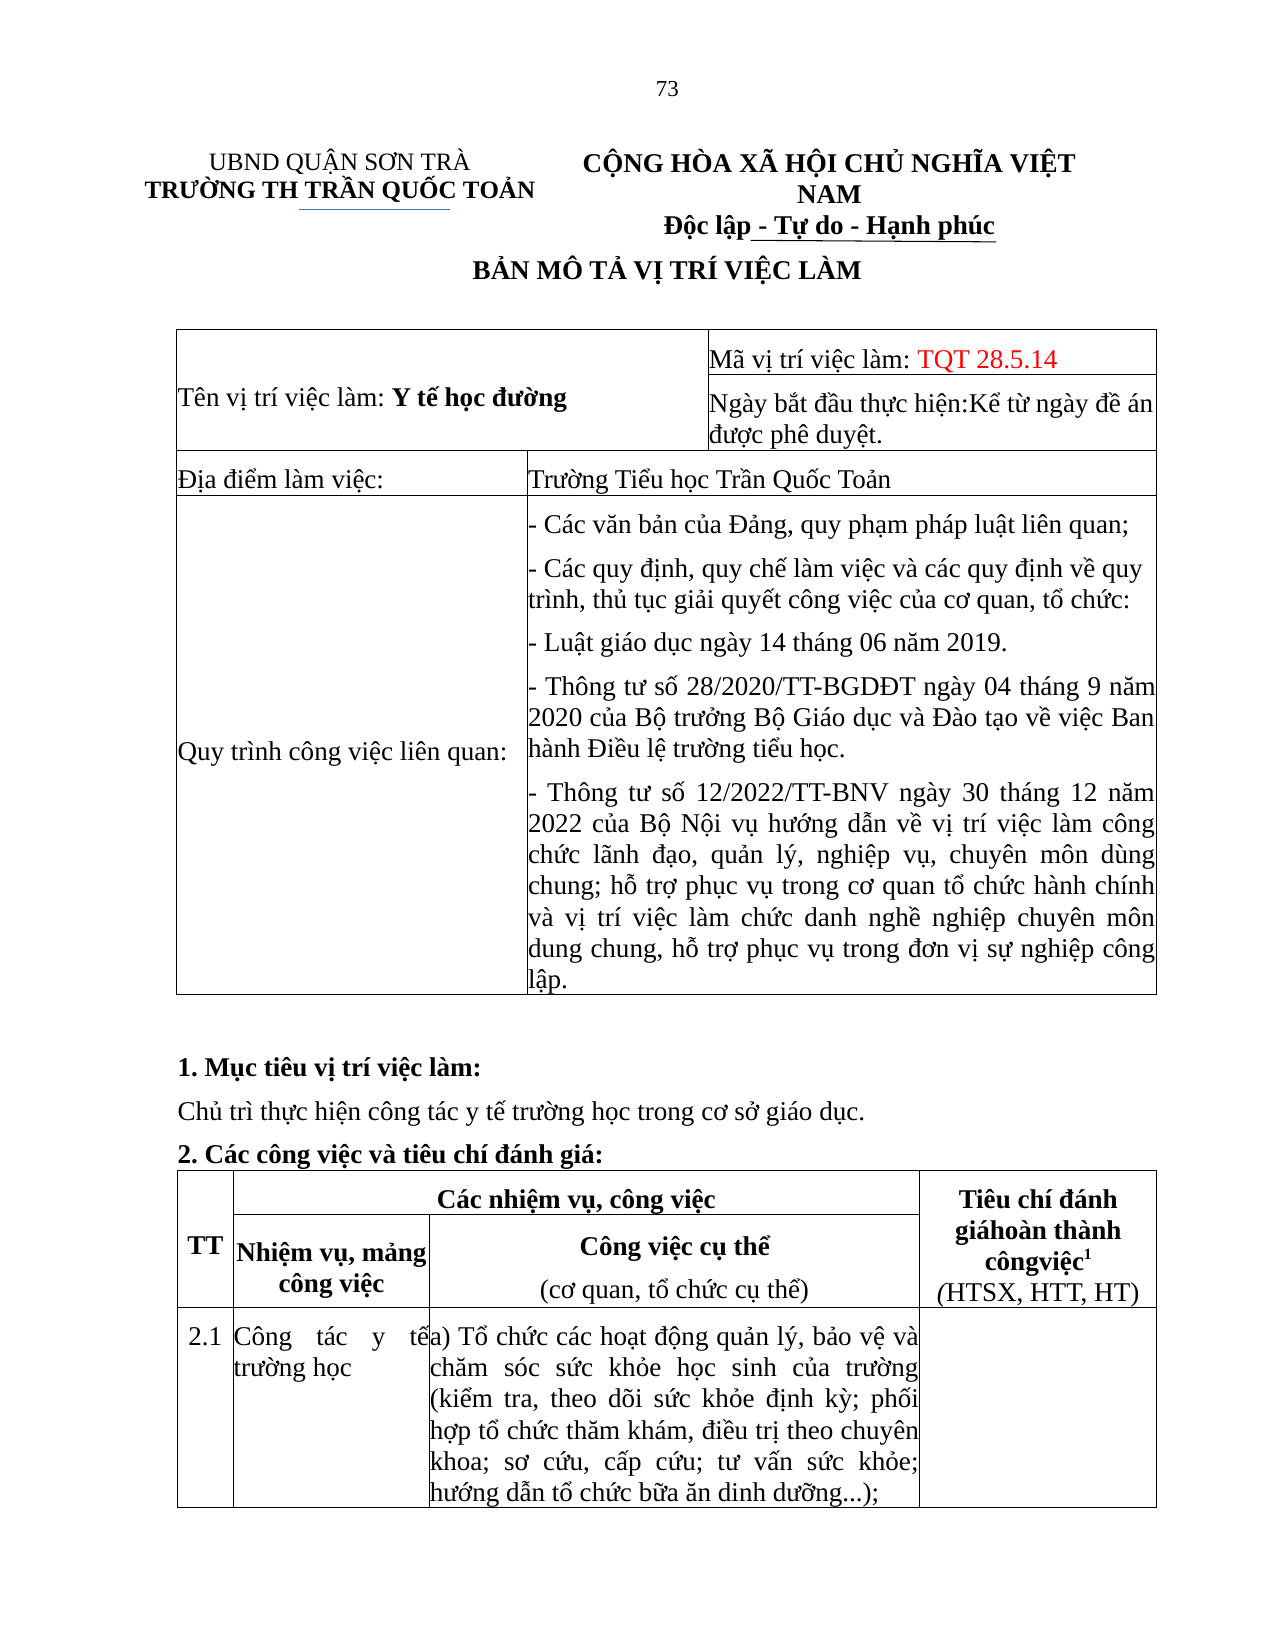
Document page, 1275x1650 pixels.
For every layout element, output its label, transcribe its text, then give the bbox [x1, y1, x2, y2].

text 2. Các công việc và tiêu chí đánh giá: [177, 1138, 1157, 1170]
text Chủ trì thực hiện công tác y tế trường học trong cơ sở giáo dục. [177, 1095, 1157, 1126]
table_header Mã vị trí việc làm: TQT 28.5.14 [709, 330, 1156, 374]
table_cell Công việc cụ thể (cơ quan, tổ chức cụ thể) [430, 1215, 919, 1307]
text BẢN MÔ TẢ VỊ TRÍ VIỆC LÀM [177, 254, 1157, 286]
table_cell Ngày bắt đầu thực hiện:Kể từ ngày đề án được phê duyệt. [709, 375, 1156, 450]
table_header Tiêu chí đánh giáhoàn thành côngviệc1 (HTSX, HTT, HT) [920, 1171, 1156, 1307]
table_cell - Các văn bản của Đảng, quy phạm pháp luật liên quan; - Các quy định, quy chế làm việc và các quy định về quy trình, thủ tục giải quyết công việc của cơ quan, tổ chức: - Luật giáo dục ngày 14 tháng 06 năm 2019. - Thông tư số 28/2020/TT-BGDĐT ngày 04 tháng 9 năm 2020 của Bộ trưởng Bộ Giáo dục và Đào tạo về việc Ban hành Điều lệ trường tiểu học. - Thông tư số 12/2022/TT-BNV ngày 30 tháng 12 năm 2022 của Bộ Nội vụ hướng dẫn về vị trí việc làm công chức lãnh đạo, quản lý, nghiệp vụ, chuyên môn dùng chung; hỗ trợ phục vụ trong cơ quan tổ chức hành chính và vị trí việc làm chức danh nghề nghiệp chuyên môn dung chung, hỗ trợ phục vụ trong đơn vị sự nghiệp công lập. [528, 496, 1156, 994]
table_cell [430, 1308, 919, 1507]
table_header Tên vị trí việc làm: Y tế học đường [177, 330, 708, 450]
table_cell Nhiệm vụ, mảng công việc [234, 1215, 429, 1307]
table_header Các nhiệm vụ, công việc [234, 1171, 919, 1214]
table_cell Địa điểm làm việc: [177, 451, 527, 494]
table_cell Quy trình công việc liên quan: [177, 496, 527, 994]
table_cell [234, 1308, 429, 1507]
table_header UBND QUẬN SƠN TRÀ TRƯỜNG TH TRẦN QUỐC TOẢN [129, 147, 549, 242]
table_header CỘNG HÒA XÃ HỘI CHỦ NGHĨA VIỆT NAM Độc lập - Tự do - Hạnh phúc [550, 147, 1109, 242]
table_cell [920, 1308, 1156, 1507]
table_cell 2.1 [178, 1308, 233, 1507]
table_cell Trường Tiểu học Trần Quốc Toản [528, 451, 1156, 494]
table_header TT [178, 1171, 233, 1307]
text 1. Mục tiêu vị trí việc làm: [177, 1051, 1157, 1082]
